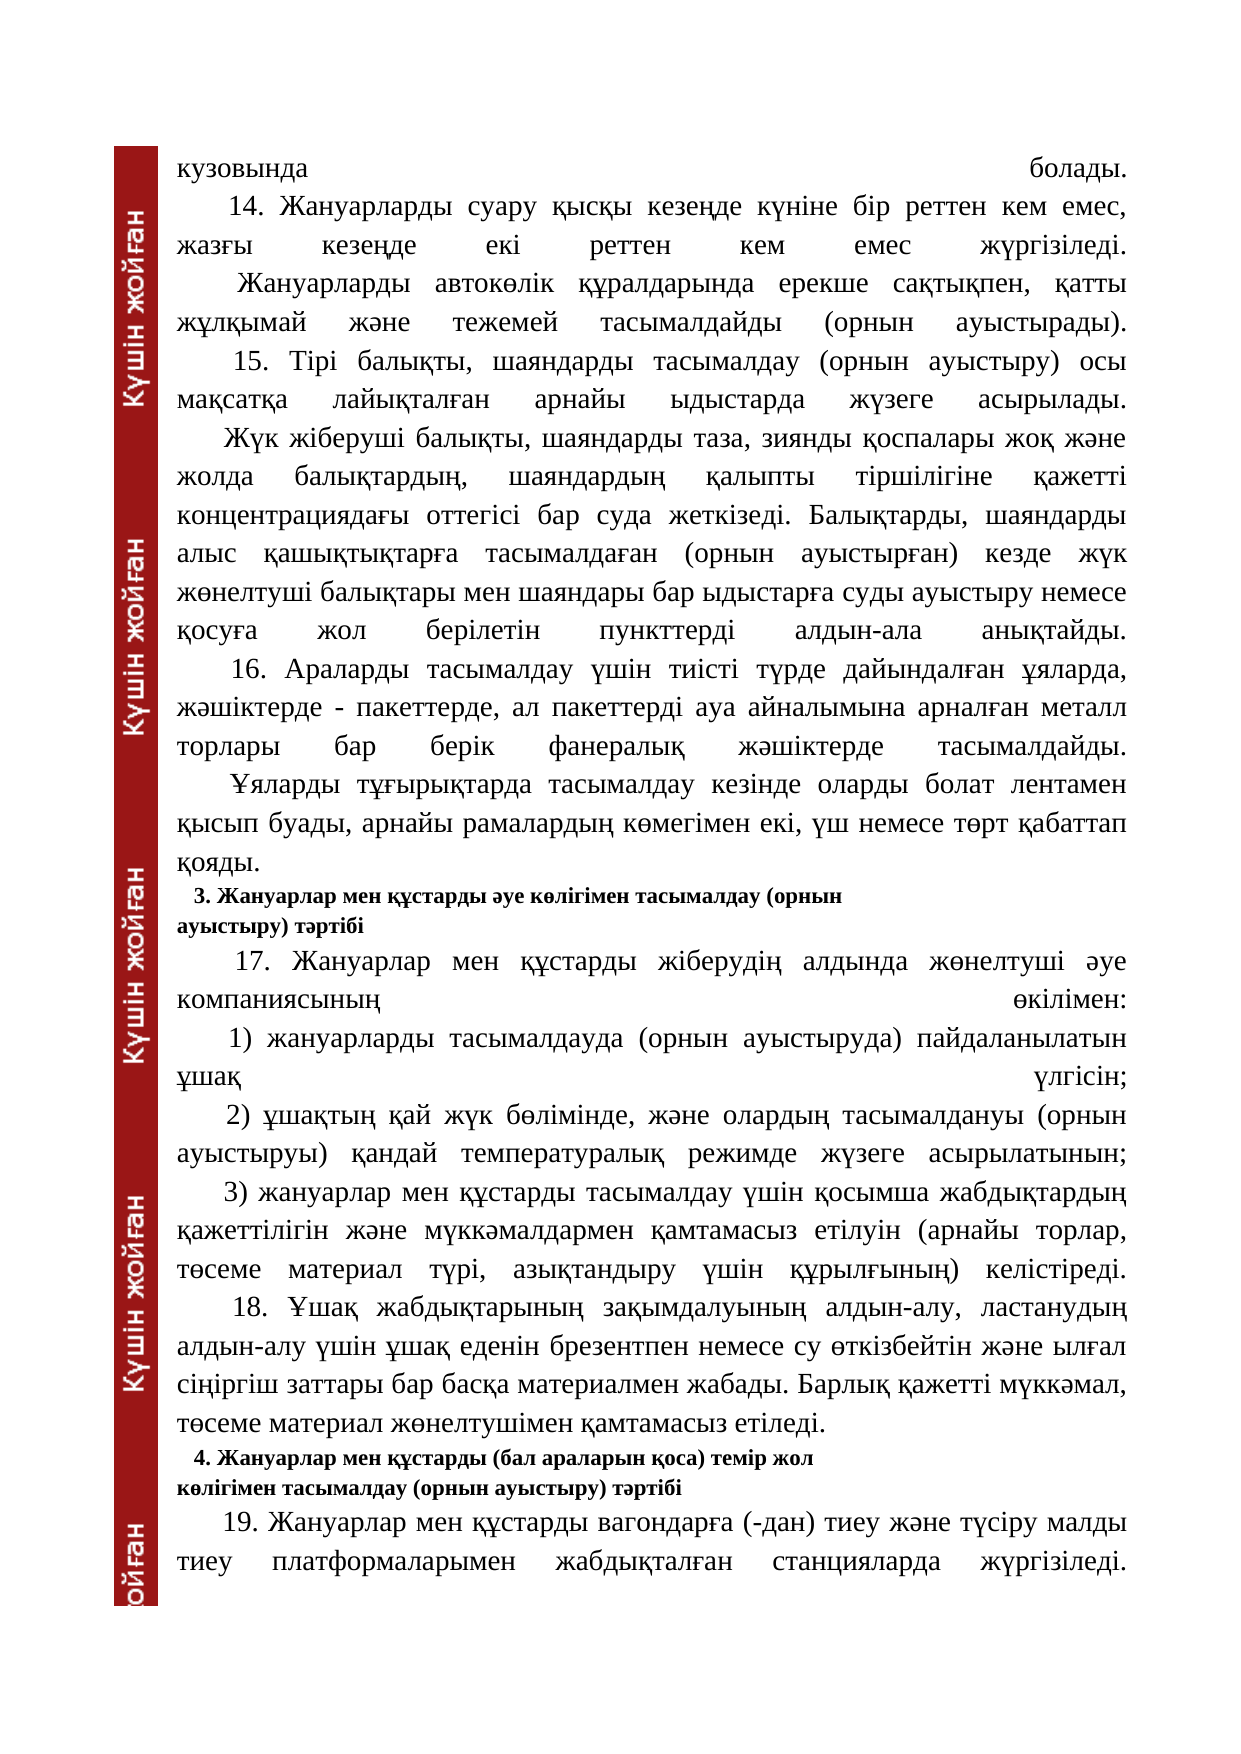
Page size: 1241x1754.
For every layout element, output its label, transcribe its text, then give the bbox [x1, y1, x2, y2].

picture [114, 1576, 158, 1606]
text 17. Жануарлар мен құстарды жіберудің алдында жөнелтуші әуе компаниясының өкілімен: 1) жануарларды тасымалдауда (орнын ауыстыруда) пайдаланылатын ұшақ үлгісін; 2) ұшақтың қай жүк бөлімінде, және олардың тасымалдануы (орнын ауыстыруы) қандай температуралық режимде жүзеге асырылатынын; 3) жануарлар мен құстарды тасымалдау үшін қосымша жабдықтардың қажеттілігін және мүккәмалдармен қамтамасыз етілуін (арнайы торлар, төсеме материал түрі, азықтандыру үшін құрылғының) келістіреді. 18. Ұшақ жабдықтарының зақымдалуының алдын-алу, ластанудың алдын-алу үшін ұшақ еденін брезентпен немесе су өткізбейтін және ылғал сіңіргіш заттары бар басқа материалмен жабады. Барлық қажетті мүккәмал, төсеме материал жөнелтушімен қамтамасыз етіледі. [112, 943, 1128, 1439]
text 4. Жануарлар мен құстарды (бал араларын қоса) темір жол көлігімен тасымалдау (орнын ауыстыру) тәртібі [112, 1444, 1128, 1500]
picture [114, 146, 158, 150]
picture [114, 877, 158, 882]
text 3. Жануарлар мен құстарды әуе көлігімен тасымалдау (орнын ауыстыру) тәртібі [112, 882, 1128, 939]
picture [114, 1439, 158, 1444]
picture [114, 1500, 158, 1504]
picture [114, 939, 158, 943]
